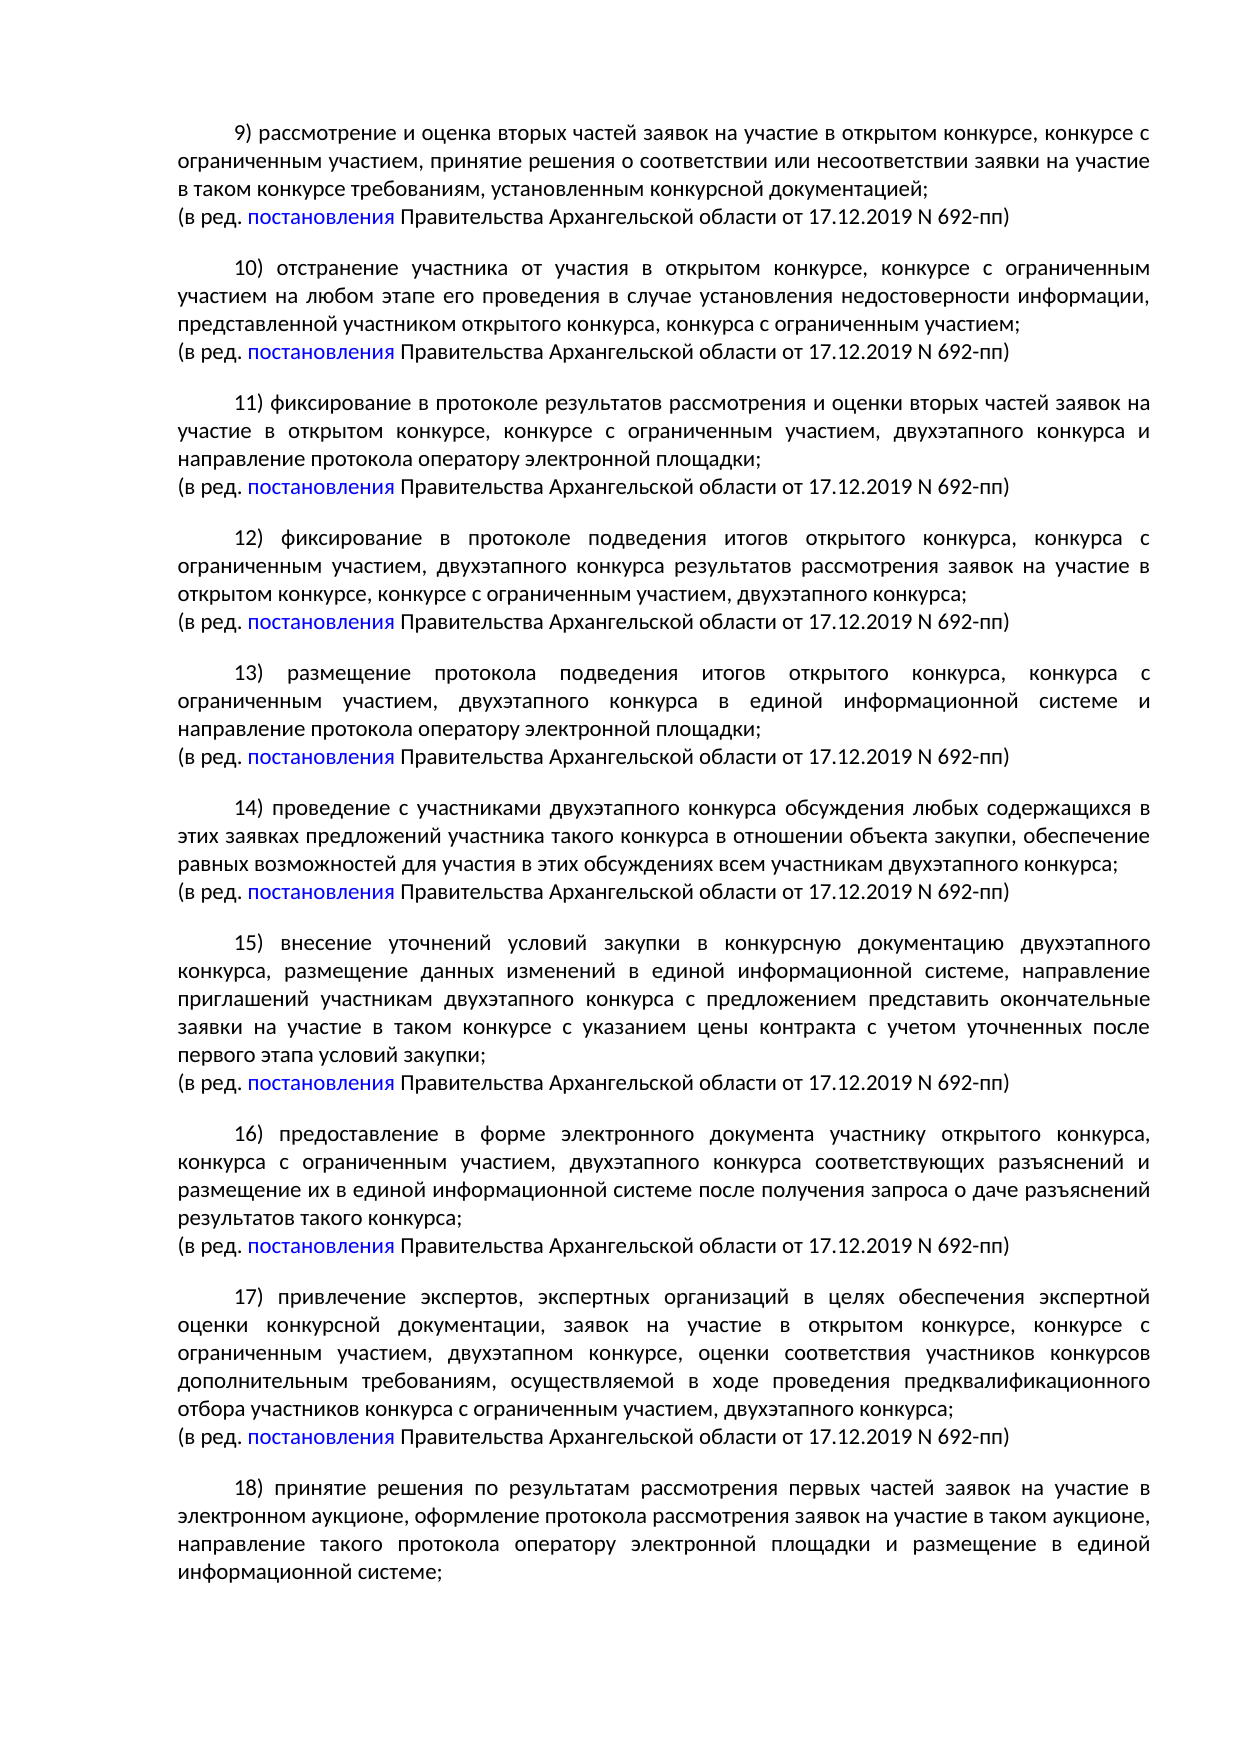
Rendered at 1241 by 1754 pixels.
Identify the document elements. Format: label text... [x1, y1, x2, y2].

text 15) внесение уточнений условий закупки в конкурсную документацию двухэтапного конкурса, размещение данных изменений в единой информационной системе, направление приглашений участникам двухэтапного конкурса с предложением представить окончательные заявки на участие в таком конкурсе с указанием цены контракта с учетом уточненных после первого этапа условий закупки; [177, 928, 1152, 1068]
text 9) рассмотрение и оценка вторых частей заявок на участие в открытом конкурсе, конкурсе с ограниченным участием, принятие решения о соответствии или несоответствии заявки на участие в таком конкурсе требованиям, установленным конкурсной документацией; [177, 118, 1152, 202]
text (в ред. постановления Правительства Архангельской области от 17.12.2019 N 692-пп) [177, 607, 1152, 635]
text (в ред. постановления Правительства Архангельской области от 17.12.2019 N 692-пп) [177, 472, 1152, 500]
text 13) размещение протокола подведения итогов открытого конкурса, конкурса с ограниченным участием, двухэтапного конкурса в единой информационной системе и направление протокола оператору электронной площадки; [177, 658, 1152, 742]
text (в ред. постановления Правительства Архангельской области от 17.12.2019 N 692-пп) [177, 202, 1152, 230]
text (в ред. постановления Правительства Архангельской области от 17.12.2019 N 692-пп) [177, 1422, 1152, 1450]
text 17) привлечение экспертов, экспертных организаций в целях обеспечения экспертной оценки конкурсной документации, заявок на участие в открытом конкурсе, конкурсе с ограниченным участием, двухэтапном конкурсе, оценки соответствия участников конкурсов дополнительным требованиям, осуществляемой в ходе проведения предквалификационного отбора участников конкурса с ограниченным участием, двухэтапного конкурса; [177, 1282, 1152, 1422]
text 16) предоставление в форме электронного документа участнику открытого конкурса, конкурса с ограниченным участием, двухэтапного конкурса соответствующих разъяснений и размещение их в единой информационной системе после получения запроса о даче разъяснений результатов такого конкурса; [177, 1119, 1152, 1231]
text 18) принятие решения по результатам рассмотрения первых частей заявок на участие в электронном аукционе, оформление протокола рассмотрения заявок на участие в таком аукционе, направление такого протокола оператору электронной площадки и размещение в единой информационной системе; [177, 1473, 1152, 1585]
text 10) отстранение участника от участия в открытом конкурсе, конкурсе с ограниченным участием на любом этапе его проведения в случае установления недостоверности информации, представленной участником открытого конкурса, конкурса с ограниченным участием; [177, 253, 1152, 337]
text 11) фиксирование в протоколе результатов рассмотрения и оценки вторых частей заявок на участие в открытом конкурсе, конкурсе с ограниченным участием, двухэтапного конкурса и направление протокола оператору электронной площадки; [177, 388, 1152, 472]
text 14) проведение с участниками двухэтапного конкурса обсуждения любых содержащихся в этих заявках предложений участника такого конкурса в отношении объекта закупки, обеспечение равных возможностей для участия в этих обсуждениях всем участникам двухэтапного конкурса; [177, 793, 1152, 877]
text 12) фиксирование в протоколе подведения итогов открытого конкурса, конкурса с ограниченным участием, двухэтапного конкурса результатов рассмотрения заявок на участие в открытом конкурсе, конкурсе с ограниченным участием, двухэтапного конкурса; [177, 523, 1152, 607]
text (в ред. постановления Правительства Архангельской области от 17.12.2019 N 692-пп) [177, 337, 1152, 365]
text (в ред. постановления Правительства Архангельской области от 17.12.2019 N 692-пп) [177, 1231, 1152, 1259]
text (в ред. постановления Правительства Архангельской области от 17.12.2019 N 692-пп) [177, 1068, 1152, 1096]
text (в ред. постановления Правительства Архангельской области от 17.12.2019 N 692-пп) [177, 877, 1152, 905]
text (в ред. постановления Правительства Архангельской области от 17.12.2019 N 692-пп) [177, 742, 1152, 770]
